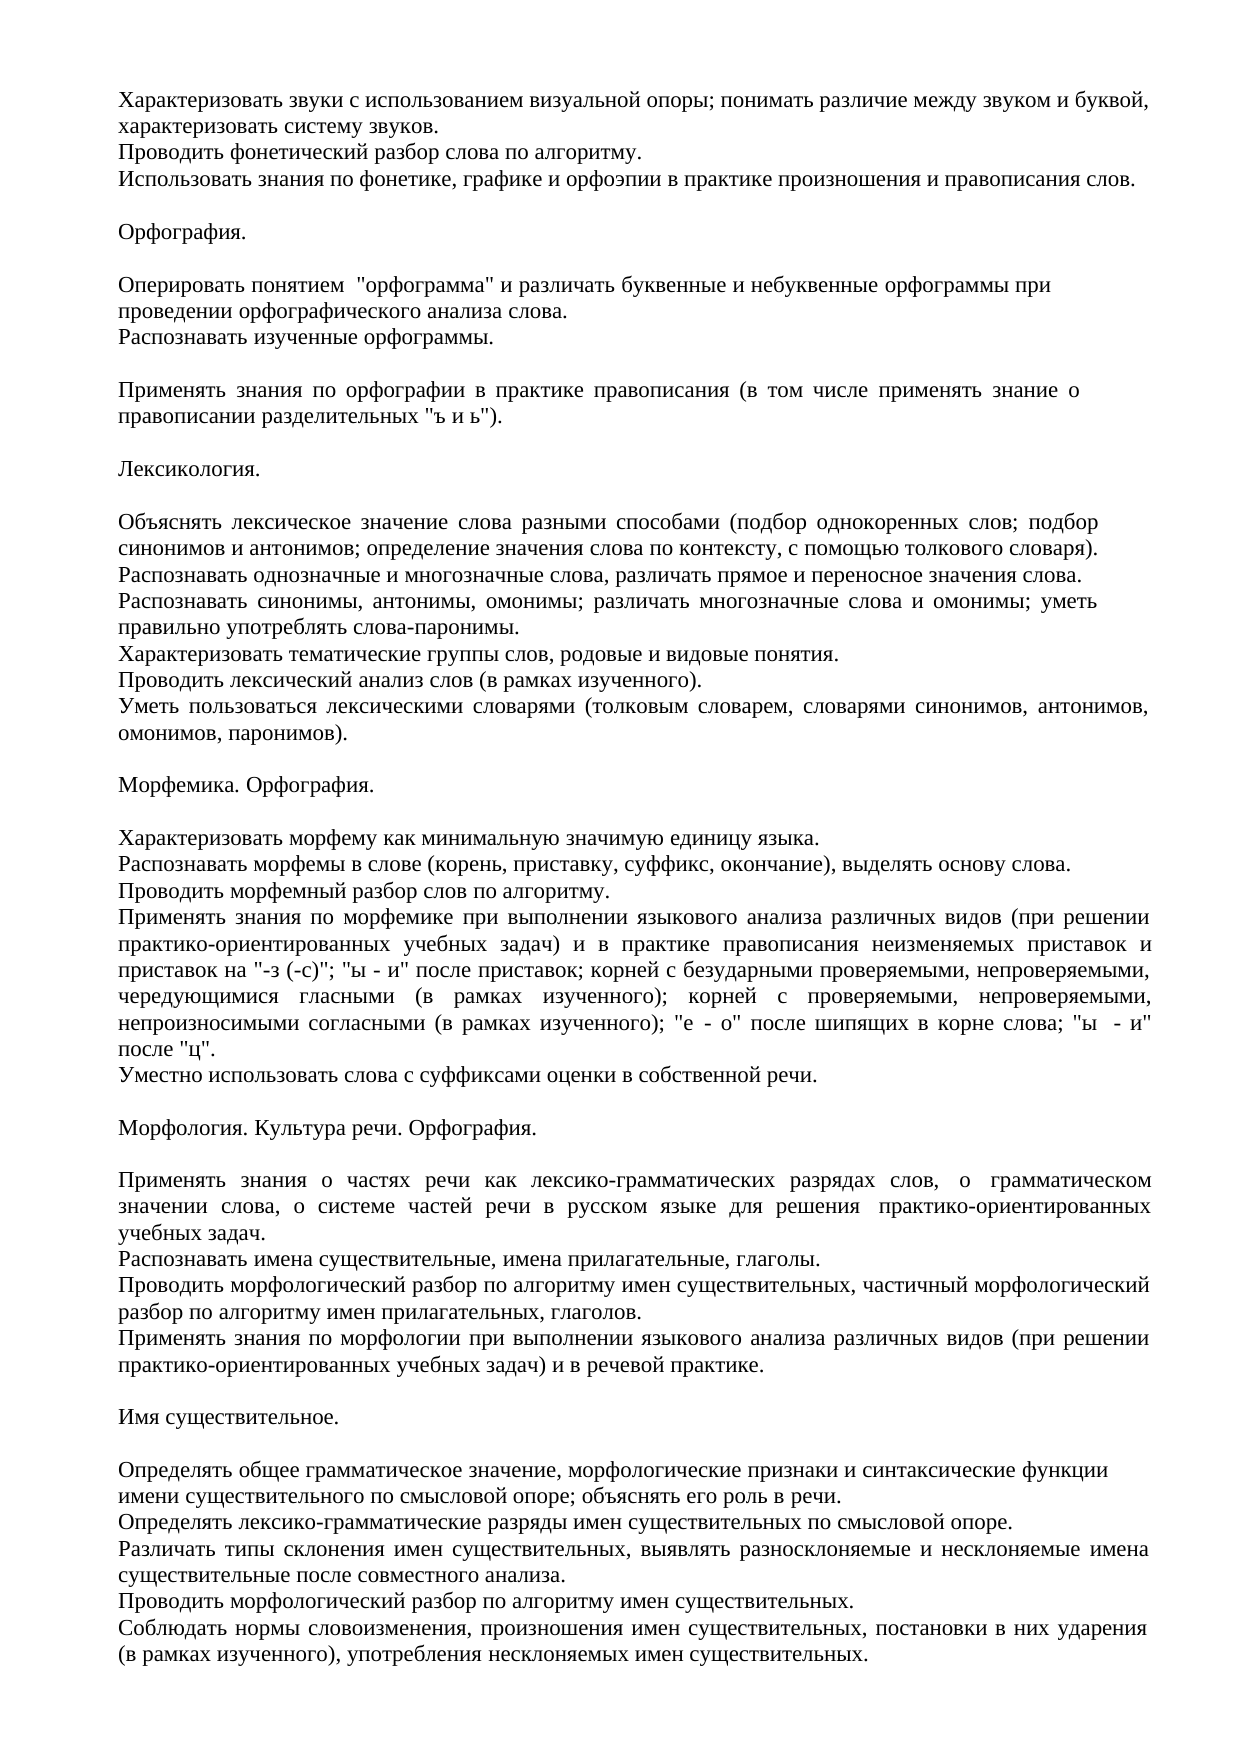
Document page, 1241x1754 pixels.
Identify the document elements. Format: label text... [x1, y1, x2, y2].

text Использовать знания по фонетике, графике и орфоэпии в практике произношения и правописания слов. Орфография. [118, 165, 1139, 244]
text Проводить морфологический разбор по алгоритму имен существительных. [118, 1588, 1178, 1614]
text Применять знания о частях речи как лексико-грамматических разрядах слов, о грамматическом значении слова, о системе частей речи в русском языке для решения практико-ориентированных учебных задач. [118, 1166, 1152, 1245]
text Распознавать морфемы в слове (корень, приставку, суффикс, окончание), выделять основу слова. Проводить морфемный разбор слов по алгоритму. [118, 851, 1073, 903]
text Определять лексико-грамматические разряды имен существительных по смысловой опоре. [118, 1509, 1178, 1535]
text Применять знания по орфографии в практике правописания (в том числе применять знание о правописании разделительных "ъ и ь"). [118, 376, 1152, 429]
text Уместно использовать слова с суффиксами оценки в собственной речи. Морфология. Культура речи. Орфография. [118, 1061, 819, 1140]
text Характеризовать звуки с использованием визуальной опоры; понимать различие между звуком и буквой, характеризовать систему звуков. [118, 86, 1152, 139]
text Уметь пользоваться лексическими словарями (толковым словарем, словарями синонимов, антонимов, омонимов, паронимов). [118, 692, 1152, 745]
text Соблюдать нормы словоизменения, произношения имен существительных, постановки в них ударения (в рамках изученного), употребления несклоняемых имен существительных. [118, 1614, 1152, 1667]
text Различать типы склонения имен существительных, выявлять разносклоняемые и несклоняемые имена существительные после совместного анализа. [118, 1535, 1152, 1588]
text Распознавать изученные орфограммы. [118, 323, 1178, 350]
text Имя существительное. [118, 1403, 1178, 1430]
text Проводить морфологический разбор по алгоритму имен существительных, частичный морфологический разбор по алгоритму имен прилагательных, глаголов. [118, 1272, 1152, 1324]
text Распознавать однозначные и многозначные слова, различать прямое и переносное значения слова. Распознавать синонимы, антонимы, омонимы; различать многозначные слова и омонимы; уметь правильно употреблять слова-паронимы. [118, 561, 1152, 640]
text Применять знания по морфемике при выполнении языкового анализа различных видов (при решении практико-ориентированных учебных задач) и в практике правописания неизменяемых приставок и приставок на "-з (-с)"; "ы - и" после приставок; корней с безударными проверяемыми, непроверяемыми, чередующимися гласными (в рамках изученного); корней с проверяемыми, непроверяемыми, непроизносимыми согласными (в рамках изученного); "е - о" после шипящих в корне слова; "ы - и" после "ц". [118, 903, 1152, 1061]
text Морфемика. Орфография. [118, 771, 1178, 798]
text Применять знания по морфологии при выполнении языкового анализа различных видов (при решении практико-ориентированных учебных задач) и в речевой практике. [118, 1324, 1151, 1377]
text Определять общее грамматическое значение, морфологические признаки и синтаксические функции имени существительного по смысловой опоре; объяснять его роль в речи. [118, 1456, 1152, 1509]
text Распознавать имена существительные, имена прилагательные, глаголы. [118, 1245, 1178, 1272]
text Лексикология. [118, 455, 1178, 481]
text Оперировать понятием "орфограмма" и различать буквенные и небуквенные орфограммы при проведении орфографического анализа слова. [118, 271, 1152, 323]
text Проводить фонетический разбор слова по алгоритму. [118, 139, 1178, 165]
text Объяснять лексическое значение слова разными способами (подбор однокоренных слов; подбор синонимов и антонимов; определение значения слова по контексту, с помощью толкового словаря). [118, 508, 1152, 561]
text Характеризовать морфему как минимальную значимую единицу языка. [118, 824, 1178, 851]
text Характеризовать тематические группы слов, родовые и видовые понятия. Проводить лексический анализ слов (в рамках изученного). [118, 640, 842, 692]
